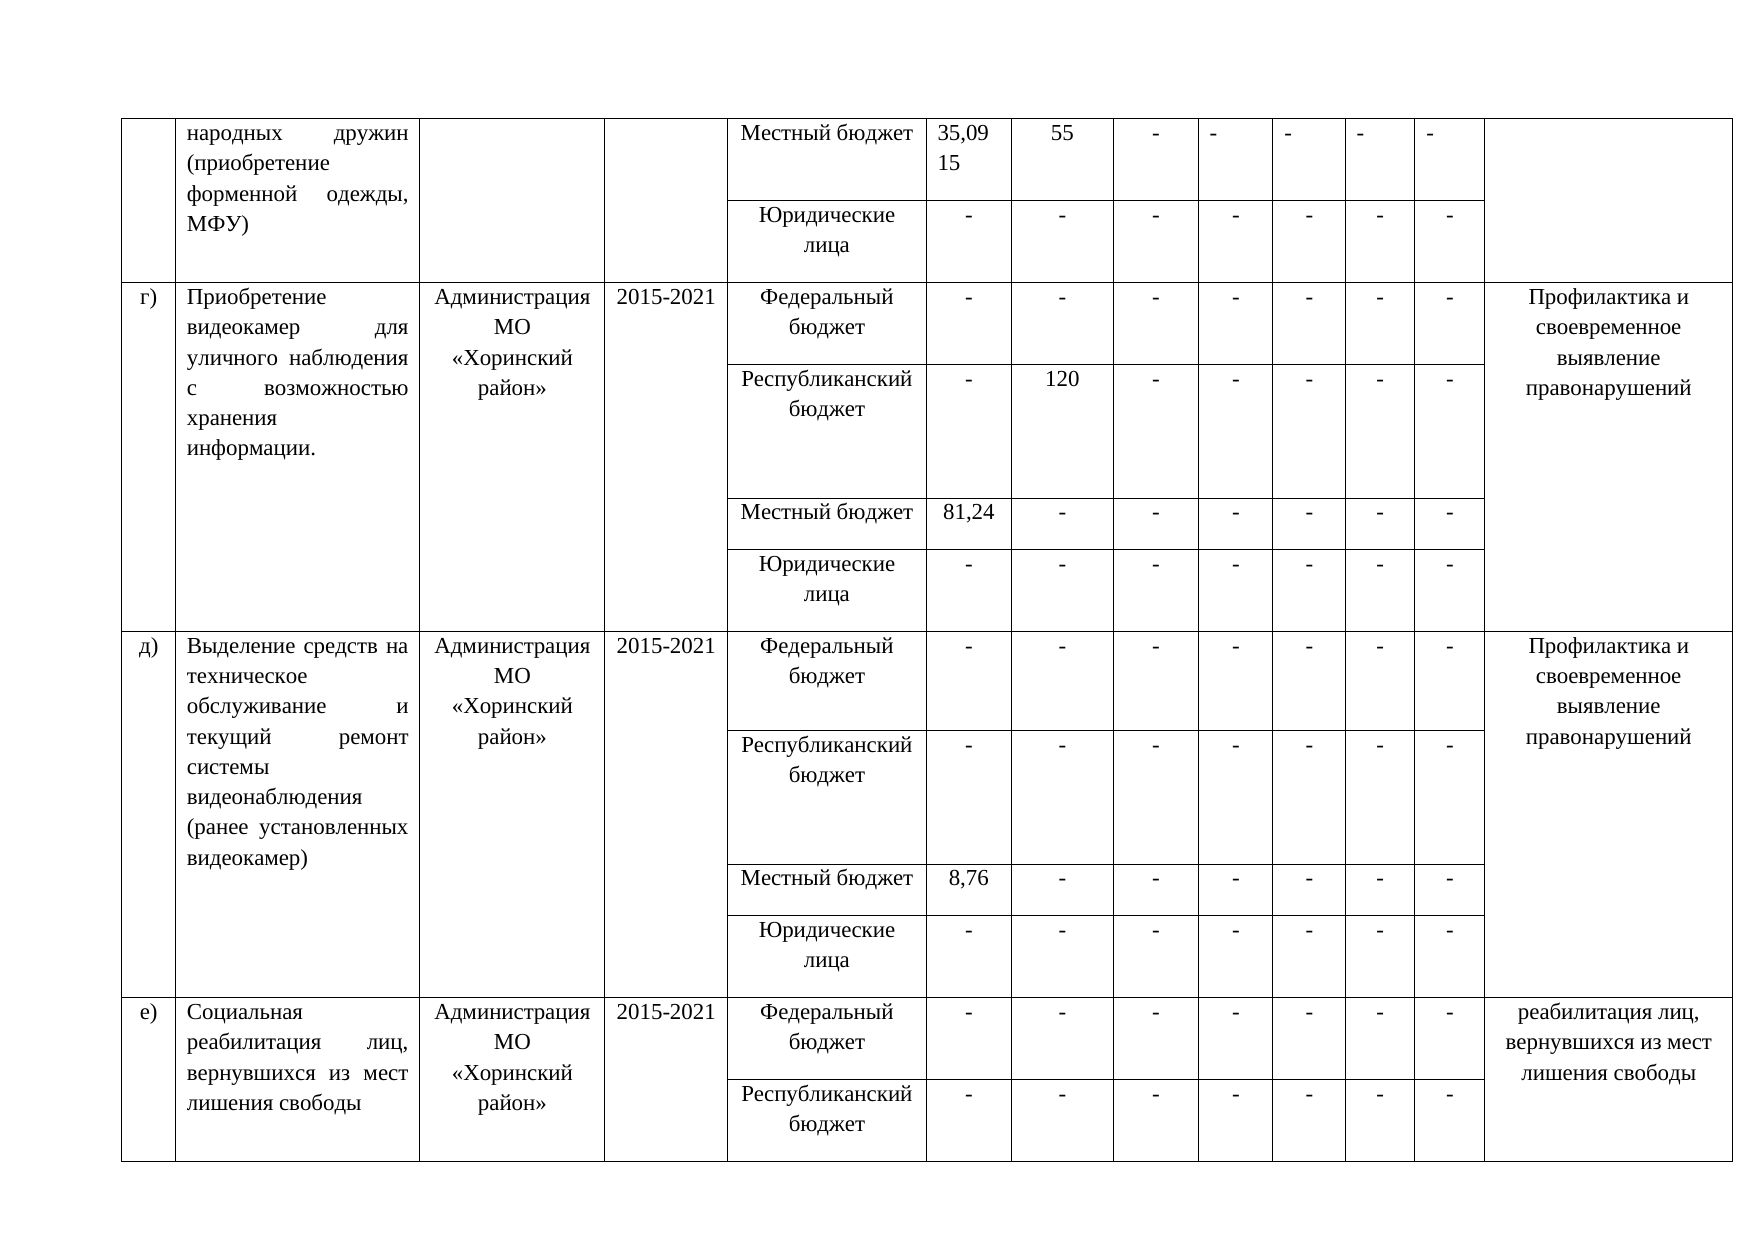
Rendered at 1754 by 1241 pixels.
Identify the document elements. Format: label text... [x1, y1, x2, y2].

table_cell - [1415, 550, 1484, 631]
table_cell - [1114, 1080, 1198, 1161]
table_cell - [1114, 731, 1198, 863]
table_cell - [1273, 916, 1345, 997]
table_cell Администрация МО «Хоринский район» [420, 283, 604, 631]
table_cell - [1273, 865, 1345, 915]
table_cell 8,76 [927, 865, 1011, 915]
table_cell Местный бюджет [728, 499, 926, 549]
table_cell - [927, 998, 1011, 1079]
table_cell - [1415, 865, 1484, 915]
table_cell Профилактика и своевременное выявление правонарушений [1485, 283, 1732, 631]
table_cell Юридические лица [728, 916, 926, 997]
table_cell - [1012, 731, 1113, 863]
table_cell Администрация МО «Хоринский район» [420, 998, 604, 1161]
table_cell - [1346, 1080, 1414, 1161]
table_cell - [1415, 201, 1484, 282]
table_cell - [1346, 865, 1414, 915]
table_cell 120 [1012, 365, 1113, 497]
table_cell - [927, 550, 1011, 631]
table_cell - [1199, 499, 1272, 549]
table_cell - [1012, 283, 1113, 364]
table_cell - [1273, 632, 1345, 730]
table_cell Местный бюджет [728, 119, 926, 200]
table_cell - [927, 201, 1011, 282]
table_cell - [1273, 1080, 1345, 1161]
table_cell - [1346, 632, 1414, 730]
table_cell - [1273, 550, 1345, 631]
table_cell 81,24 [927, 499, 1011, 549]
table_cell - [1273, 998, 1345, 1079]
table_cell 35,0915 [927, 119, 1011, 200]
table_cell - [1012, 998, 1113, 1079]
table_cell - [1114, 365, 1198, 497]
table_cell - [1273, 365, 1345, 497]
table_cell - [1199, 865, 1272, 915]
table_cell - [1346, 499, 1414, 549]
table_cell - [1273, 499, 1345, 549]
table_cell - [1346, 201, 1414, 282]
table_cell - [927, 632, 1011, 730]
table_cell Юридические лица [728, 550, 926, 631]
table_cell Приобретение видеокамер для уличного наблюдения с возможностью хранения информации. [176, 283, 419, 631]
table_cell - [1346, 916, 1414, 997]
table_cell 2015-2021 [605, 283, 727, 631]
table_cell - [1114, 499, 1198, 549]
table_cell 2015-2021 [605, 998, 727, 1161]
table_cell - [927, 283, 1011, 364]
table_cell Юридические лица [728, 201, 926, 282]
table_cell Федеральный бюджет [728, 283, 926, 364]
table_cell - [1199, 998, 1272, 1079]
table_cell Федеральный бюджет [728, 632, 926, 730]
table_cell - [927, 1080, 1011, 1161]
table_cell - [1415, 283, 1484, 364]
table_cell - [1199, 119, 1272, 200]
table_cell - [1114, 865, 1198, 915]
table_cell - [1114, 632, 1198, 730]
table_cell - [1012, 499, 1113, 549]
table_cell - [1273, 201, 1345, 282]
table_cell - [1012, 865, 1113, 915]
table_cell Республиканский бюджет [728, 365, 926, 497]
table_cell - [1199, 731, 1272, 863]
table_cell 55 [1012, 119, 1113, 200]
table_cell - [1012, 201, 1113, 282]
table_cell - [1114, 119, 1198, 200]
table_cell - [1415, 731, 1484, 863]
table_cell - [1114, 283, 1198, 364]
table_cell - [1415, 365, 1484, 497]
table_cell - [1415, 632, 1484, 730]
table_cell - [1346, 365, 1414, 497]
table_cell Профилактика и своевременное выявление правонарушений [1485, 632, 1732, 997]
table_cell реабилитация лиц, вернувшихся из мест лишения свободы [1485, 998, 1732, 1161]
table_cell - [1199, 916, 1272, 997]
table_cell - [1199, 283, 1272, 364]
table_cell - [1346, 119, 1414, 200]
table_cell - [927, 365, 1011, 497]
table_cell - [1273, 119, 1345, 200]
table_cell Выделение средств на техническое обслуживание и текущий ремонт системы видеонаблюдения (ранее установленных видеокамер) [176, 632, 419, 997]
table_cell - [927, 916, 1011, 997]
table_cell Республиканский бюджет [728, 731, 926, 863]
table_cell - [1114, 916, 1198, 997]
table_cell г) [122, 283, 175, 631]
table_cell - [1199, 365, 1272, 497]
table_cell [728, 1080, 926, 1161]
table_cell - [1199, 550, 1272, 631]
table_cell - [1114, 201, 1198, 282]
table_cell Местный бюджет [728, 865, 926, 915]
table_cell - [1012, 1080, 1113, 1161]
table_cell - [1199, 201, 1272, 282]
table_cell - [1199, 632, 1272, 730]
table_cell - [1415, 916, 1484, 997]
table_cell - [1199, 1080, 1272, 1161]
table_cell - [1114, 550, 1198, 631]
table_cell - [1114, 998, 1198, 1079]
table_cell - [1273, 283, 1345, 364]
table_cell - [1273, 731, 1345, 863]
table_cell - [1012, 916, 1113, 997]
table_cell - [1012, 632, 1113, 730]
table_cell - [1346, 283, 1414, 364]
table_cell е) [122, 998, 175, 1161]
table_cell 2015-2021 [605, 632, 727, 997]
table_cell - [1415, 499, 1484, 549]
table_cell - [927, 731, 1011, 863]
table_cell - [1346, 998, 1414, 1079]
table_cell - [1415, 1080, 1484, 1161]
table_cell Администрация МО «Хоринский район» [420, 632, 604, 997]
table_cell Федеральный бюджет [728, 998, 926, 1079]
table_cell Социальная реабилитация лиц, вернувшихся из мест лишения свободы [176, 998, 419, 1161]
table_cell д) [122, 632, 175, 997]
table_cell - [1415, 119, 1484, 200]
table_cell - [1346, 550, 1414, 631]
table_cell - [1012, 550, 1113, 631]
table_cell - [1415, 998, 1484, 1079]
table_cell - [1346, 731, 1414, 863]
